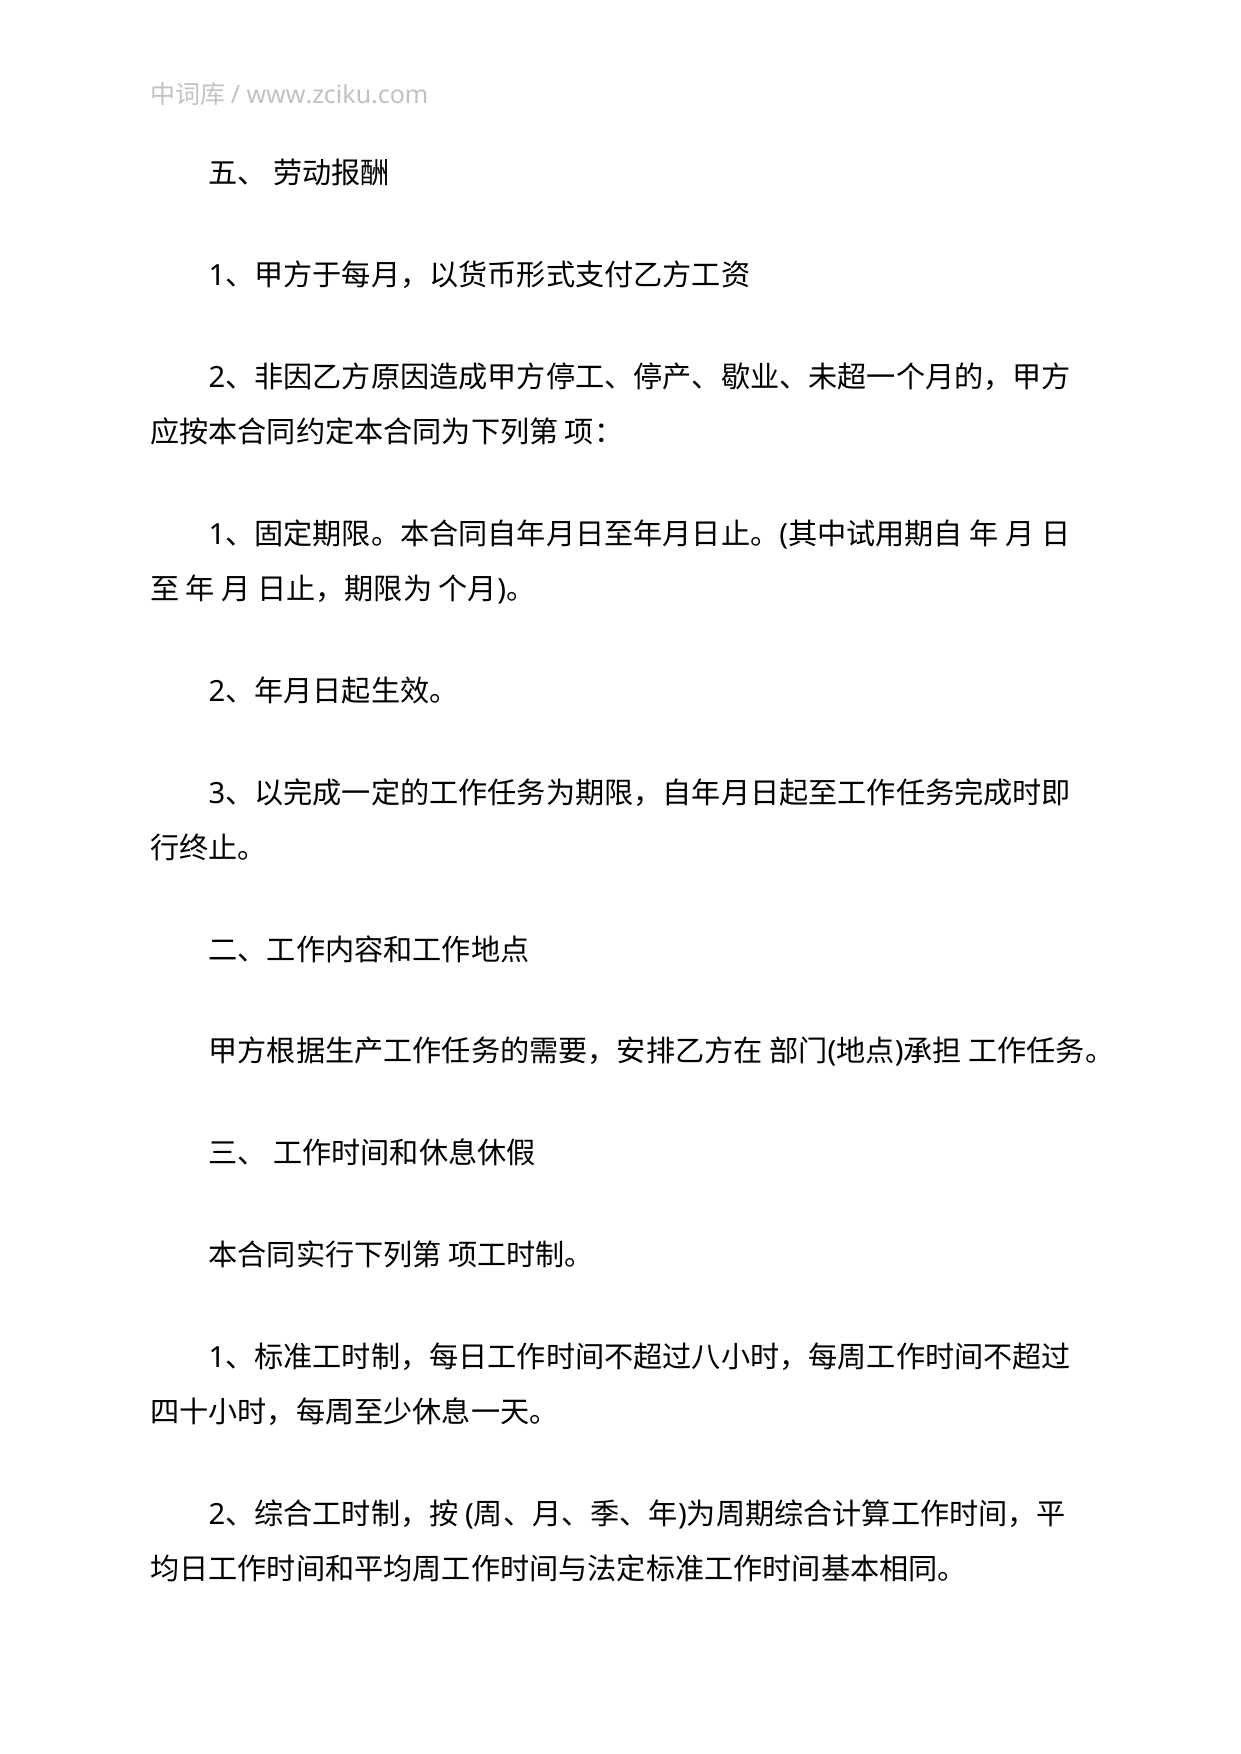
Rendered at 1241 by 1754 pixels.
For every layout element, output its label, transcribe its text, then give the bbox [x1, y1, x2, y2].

text 甲方根据生产工作任务的需要，安排乙方在 部门(地点)承担 工作任务。 [150, 1028, 1090, 1070]
text 2、年月日起生效。 [150, 667, 1090, 710]
text 1、标准工时制，每日工作时间不超过八小时，每周工作时间不超过四十小时，每周至少休息一天。 [150, 1333, 1090, 1431]
text 2、非因乙方原因造成甲方停工、停产、歇业、未超一个月的，甲方应按本合同约定本合同为下列第 项： [150, 354, 1090, 451]
text 1、甲方于每月，以货币形式支付乙方工资 [150, 252, 1090, 294]
text 二、工作内容和工作地点 [150, 926, 1090, 968]
text 1、固定期限。本合同自年月日至年月日止。(其中试用期自 年 月 日至 年 月 日止，期限为 个月)。 [150, 511, 1090, 608]
text 三、 工作时间和休息休假 [150, 1130, 1090, 1172]
text 本合同实行下列第 项工时制。 [150, 1232, 1090, 1274]
text 五、 劳动报酬 [150, 150, 1090, 192]
text 3、以完成一定的工作任务为期限，自年月日起至工作任务完成时即行终止。 [150, 769, 1090, 867]
text 2、综合工时制，按 (周、月、季、年)为周期综合计算工作时间，平均日工作时间和平均周工作时间与法定标准工作时间基本相同。 [150, 1490, 1090, 1588]
